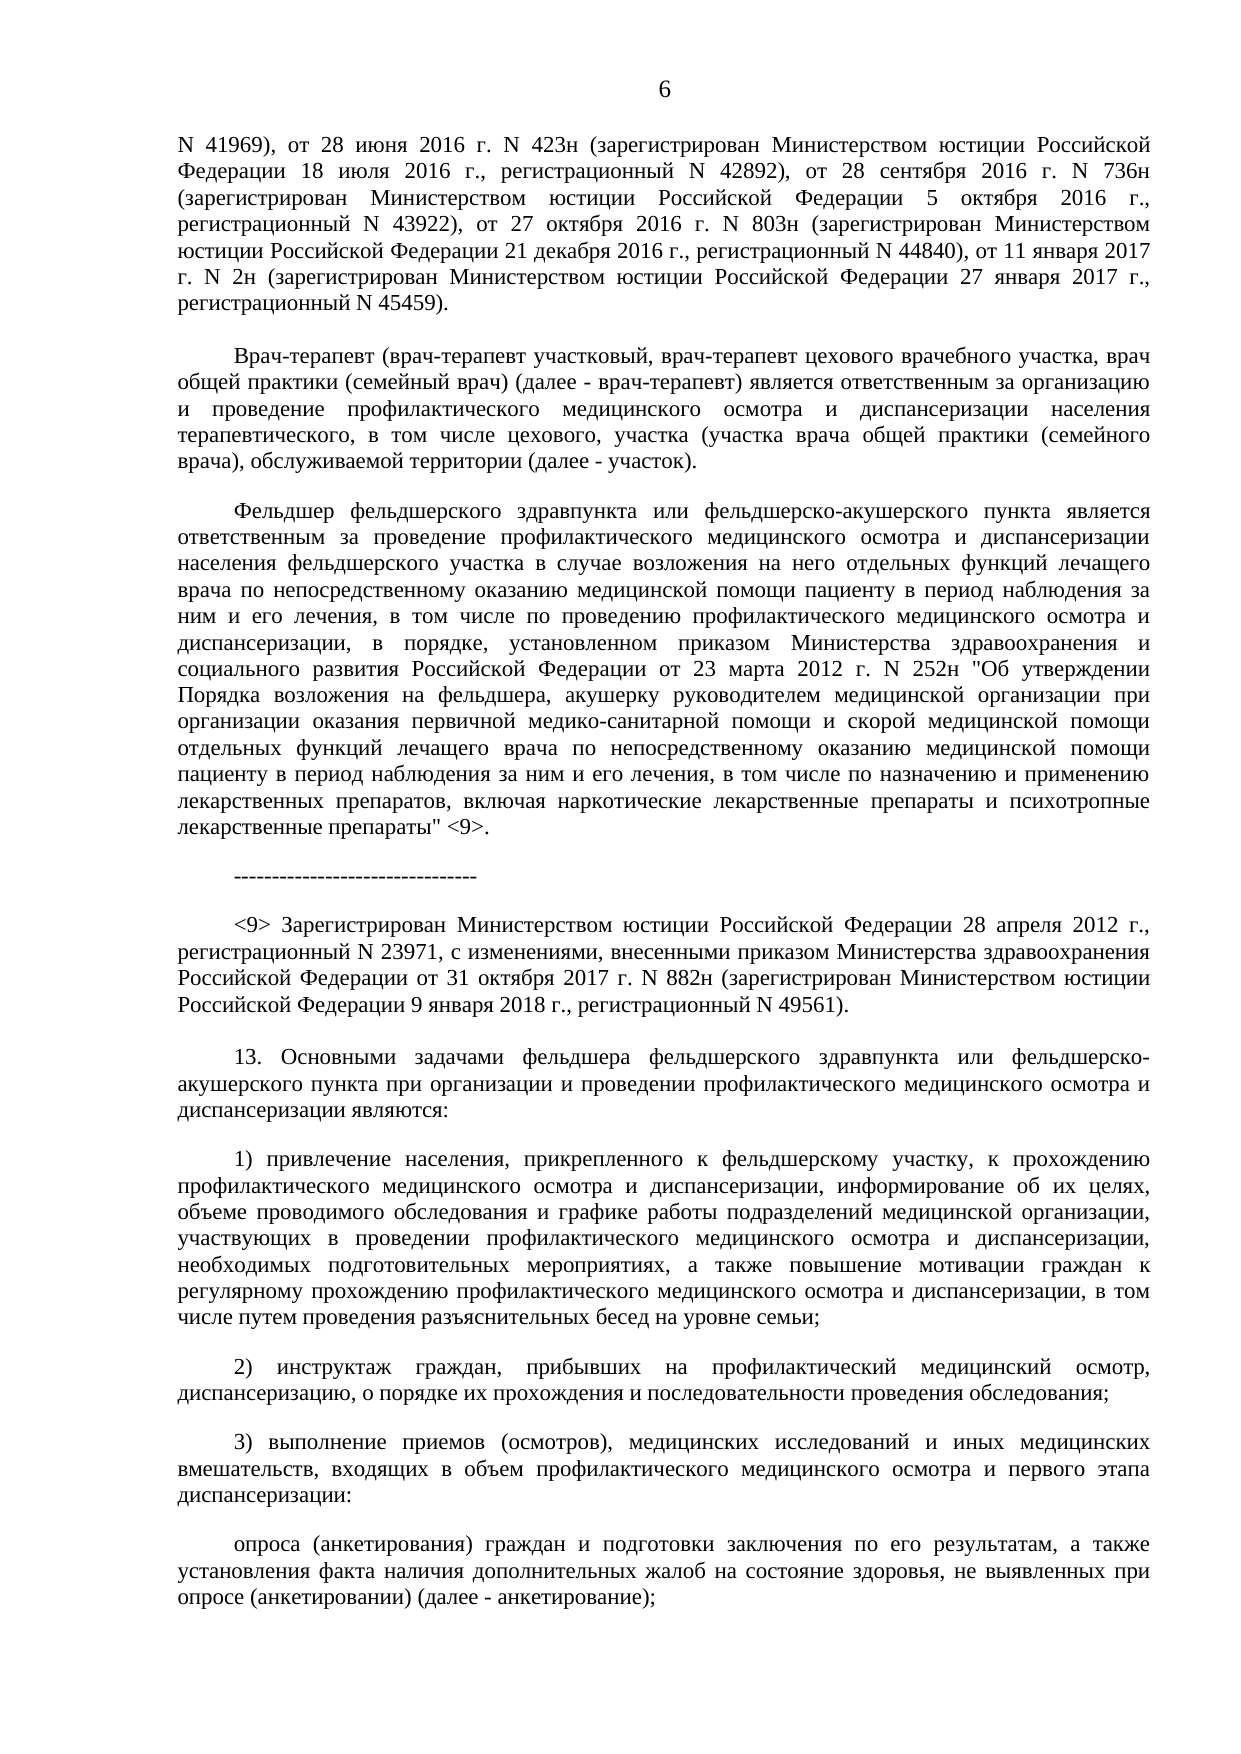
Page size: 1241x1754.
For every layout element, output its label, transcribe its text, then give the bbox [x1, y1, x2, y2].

text 2) инструктаж граждан, прибывших на профилактический медицинский осмотр, диспансеризацию, о порядке их прохождения и последовательности проведения обследования; [177, 1353, 1152, 1405]
text 13. Основными задачами фельдшера фельдшерского здравпункта или фельдшерско-акушерского пункта при организации и проведении профилактического медицинского осмотра и диспансеризации являются: [177, 1043, 1152, 1122]
text 1) привлечение населения, прикрепленного к фельдшерскому участку, к прохождению профилактического медицинского осмотра и диспансеризации, информирование об их целях, объеме проводимого обследования и графике работы подразделений медицинской организации, участвующих в проведении профилактического медицинского осмотра и диспансеризации, необходимых подготовительных мероприятиях, а также повышение мотивации граждан к регулярному прохождению профилактического медицинского осмотра и диспансеризации, в том числе путем проведения разъяснительных бесед на уровне семьи; [177, 1145, 1152, 1330]
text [177, 131, 1152, 316]
text <9> Зарегистрирован Министерством юстиции Российской Федерации 28 апреля 2012 г., регистрационный N 23971, с изменениями, внесенными приказом Министерства здравоохранения Российской Федерации от 31 октября 2017 г. N 882н (зарегистрирован Министерством юстиции Российской Федерации 9 января 2018 г., регистрационный N 49561). [177, 912, 1152, 1017]
text Врач-терапевт (врач-терапевт участковый, врач-терапевт цехового врачебного участка, врач общей практики (семейный врач) (далее - врач-терапевт) является ответственным за организацию и проведение профилактического медицинского осмотра и диспансеризации населения терапевтического, в том числе цехового, участка (участка врача общей практики (семейного врача), обслуживаемой территории (далее - участок). [177, 342, 1152, 474]
text -------------------------------- [177, 862, 1152, 889]
text опроса (анкетирования) граждан и подготовки заключения по его результатам, а также установления факта наличия дополнительных жалоб на состояние здоровья, не выявленных при опросе (анкетировании) (далее - анкетирование); [177, 1530, 1152, 1609]
text 3) выполнение приемов (осмотров), медицинских исследований и иных медицинских вмешательств, входящих в объем профилактического медицинского осмотра и первого этапа диспансеризации: [177, 1428, 1152, 1507]
text Фельдшер фельдшерского здравпункта или фельдшерско-акушерского пункта является ответственным за проведение профилактического медицинского осмотра и диспансеризации населения фельдшерского участка в случае возложения на него отдельных функций лечащего врача по непосредственному оказанию медицинской помощи пациенту в период наблюдения за ним и его лечения, в том числе по проведению профилактического медицинского осмотра и диспансеризации, в порядке, установленном приказом Министерства здравоохранения и социального развития Российской Федерации от 23 марта 2012 г. N 252н "Об утверждении Порядка возложения на фельдшера, акушерку руководителем медицинской организации при организации оказания первичной медико-санитарной помощи и скорой медицинской помощи отдельных функций лечащего врача по непосредственному оказанию медицинской помощи пациенту в период наблюдения за ним и его лечения, в том числе по назначению и применению лекарственных препаратов, включая наркотические лекарственные препараты и психотропные лекарственные препараты" <9>. [177, 497, 1152, 839]
